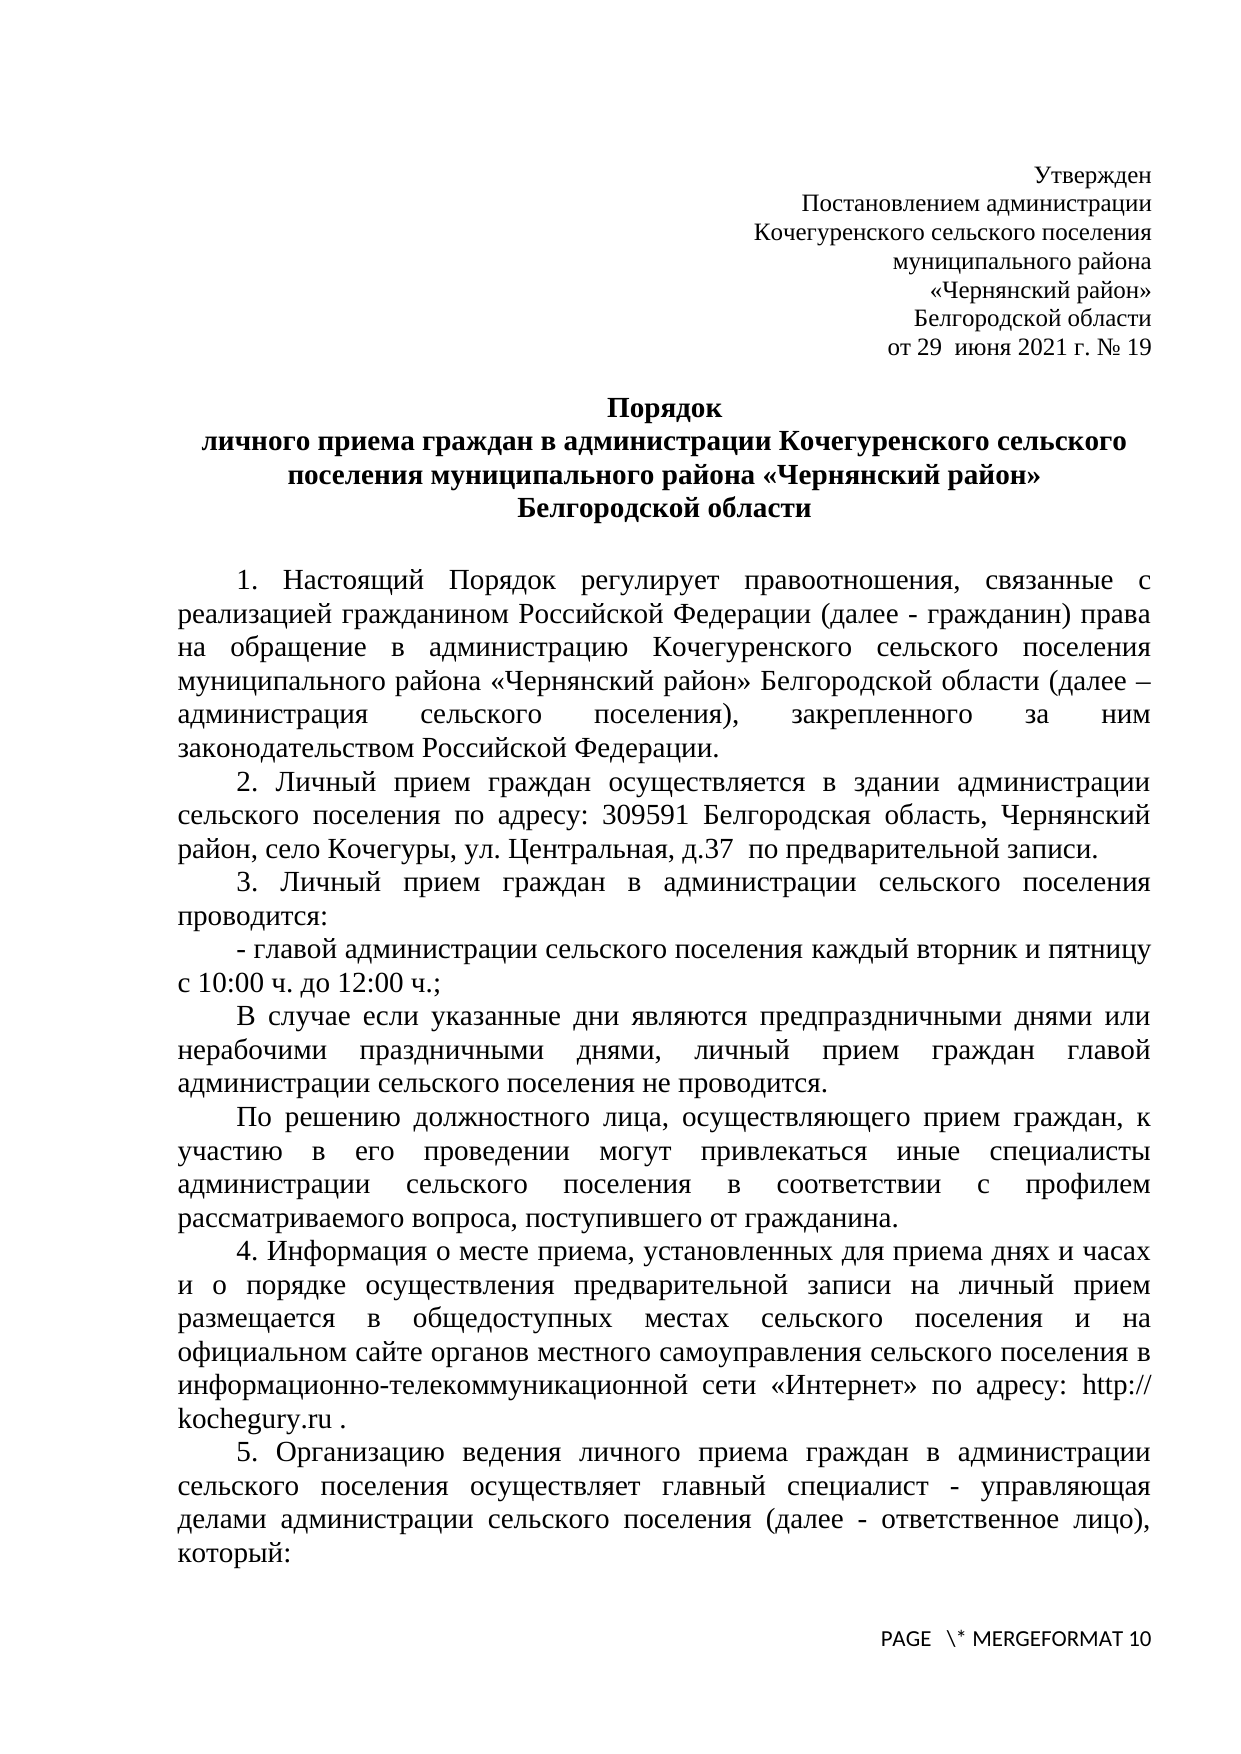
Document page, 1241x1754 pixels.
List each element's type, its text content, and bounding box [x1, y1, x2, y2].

text По решению должностного лица, осуществляющего прием граждан, к участию в его проведении могут привлекаться иные специалисты администрации сельского поселения в соответствии с профилем рассматриваемого вопроса, поступившего от гражданина. [177, 1099, 1152, 1233]
text «Чернянский район» [177, 275, 1152, 303]
text Белгородской области [177, 303, 1152, 332]
text 2. Личный прием граждан осуществляется в здании администрации сельского поселения по адресу: 309591 Белгородская область, Чернянский район, село Кочегуры, ул. Центральная, д.37 по предварительной записи. [177, 764, 1152, 864]
text Порядок [177, 390, 1152, 423]
text В случае если указанные дни являются предпраздничными днями или нерабочими праздничными днями, личный прием граждан главой администрации сельского поселения не проводится. [177, 998, 1152, 1099]
text Утвержден [177, 160, 1152, 188]
text Белгородской области [177, 490, 1152, 524]
text - главой администрации сельского поселения каждый вторник и пятницу с 10:00 ч. до 12:00 ч.; [177, 931, 1152, 998]
text 1. Настоящий Порядок регулирует правоотношения, связанные с реализацией гражданином Российской Федерации (далее - гражданин) права на обращение в администрацию Кочегуренского сельского поселения муниципального района «Чернянский район» Белгородской области (далее – администрация сельского поселения), закрепленного за ним законодательством Российской Федерации. [177, 562, 1152, 764]
text 3. Личный прием граждан в администрации сельского поселения проводится: [177, 864, 1152, 931]
text муниципального района [177, 246, 1152, 275]
text Постановлением администрации [177, 188, 1152, 217]
text Кочегуренского сельского поселения [177, 217, 1152, 246]
text личного приема граждан в администрации Кочегуренского сельского поселения муниципального района «Чернянский район» [177, 423, 1152, 490]
text 4. Информация о месте приема, установленных для приема днях и часах и о порядке осуществления предварительной записи на личный прием размещается в общедоступных местах сельского поселения и на официальном сайте органов местного самоуправления сельского поселения в информационно-телекоммуникационной сети «Интернет» по адресу: http:// kochegury.ru . [177, 1233, 1152, 1434]
text 5. Организацию ведения личного приема граждан в администрации сельского поселения осуществляет главный специалист - управляющая делами администрации сельского поселения (далее - ответственное лицо), который: [177, 1434, 1152, 1569]
text от 29 июня 2021 г. № 19 [177, 332, 1152, 361]
